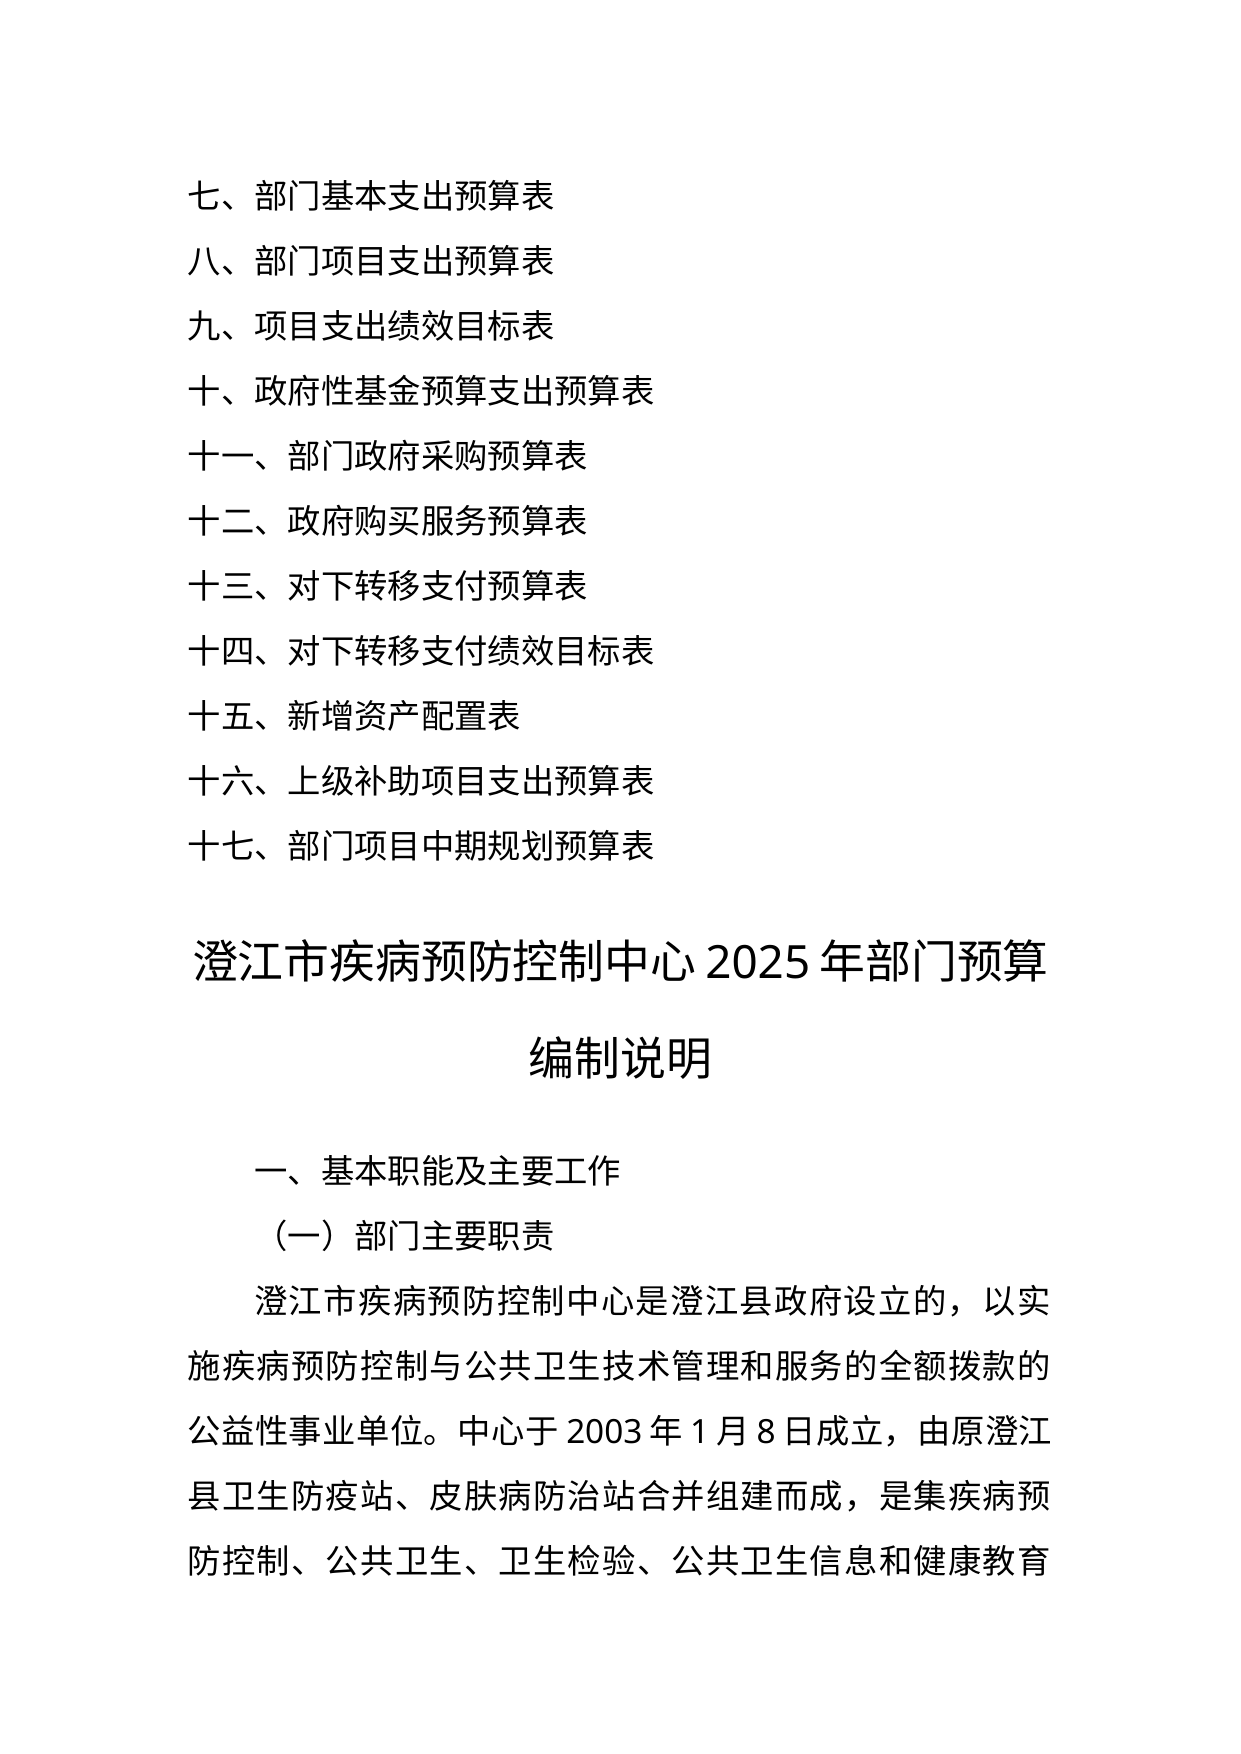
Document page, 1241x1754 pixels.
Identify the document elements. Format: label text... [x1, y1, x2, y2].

text 一、基本职能及主要工作 [187, 1137, 1053, 1202]
text 十四、对下转移支付绩效目标表 [187, 617, 1053, 682]
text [187, 1267, 1053, 1592]
text 澄江市疾病预防控制中心2025年部门预算编制说明 [187, 909, 1053, 1104]
text 十六、上级补助项目支出预算表 [187, 747, 1053, 812]
text 十五、新增资产配置表 [187, 682, 1053, 747]
text 七、部门基本支出预算表 [187, 162, 1053, 227]
text （一）部门主要职责 [187, 1202, 1053, 1267]
text 九、项目支出绩效目标表 [187, 292, 1053, 357]
text 十、政府性基金预算支出预算表 [187, 357, 1053, 422]
text 十三、对下转移支付预算表 [187, 552, 1053, 617]
text 十一、部门政府采购预算表 [187, 422, 1053, 487]
text 十七、部门项目中期规划预算表 [187, 812, 1053, 877]
text 十二、政府购买服务预算表 [187, 487, 1053, 552]
text 八、部门项目支出预算表 [187, 227, 1053, 292]
